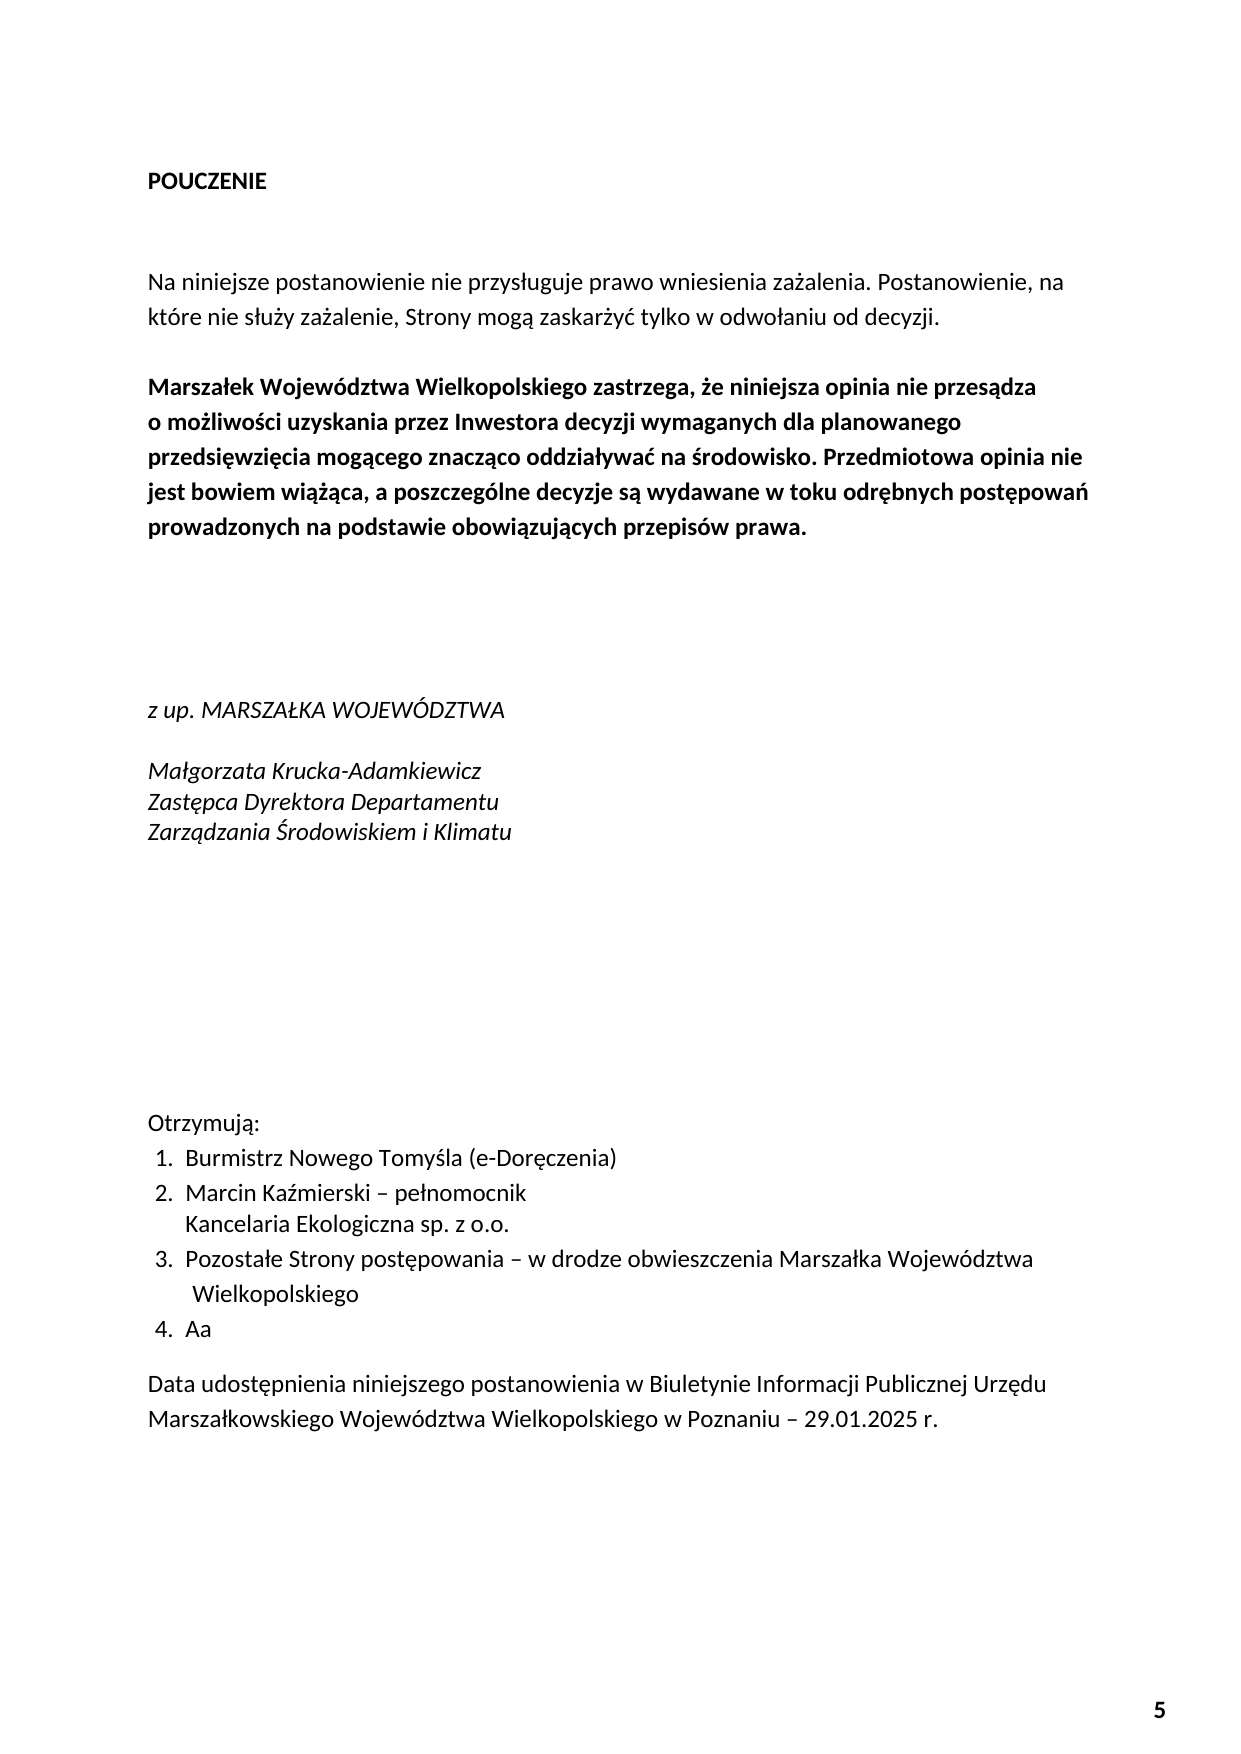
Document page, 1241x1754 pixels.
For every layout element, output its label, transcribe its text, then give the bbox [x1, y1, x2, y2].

list Pozostałe Strony postępowania – w drodze obwieszczenia Marszałka Województwa Wielkopolskiego [154, 1243, 1122, 1308]
text Marszałek Województwa Wielkopolskiego zastrzega, że niniejsza opinia nie przesądza o możliwości uzyskania przez Inwestora decyzji wymaganych dla planowanego przedsięwzięcia mogącego znacząco oddziaływać na środowisko. Przedmiotowa opinia nie jest bowiem wiążąca, a poszczególne decyzje są wydawane w toku odrębnych postępowań prowadzonych na podstawie obowiązujących przepisów prawa. [148, 371, 1122, 541]
text Małgorzata Krucka-Adamkiewicz [148, 755, 1122, 786]
list Aa [154, 1313, 1122, 1343]
list Data udostępnienia niniejszego postanowienia w Biuletynie Informacji Publicznej Urzędu Marszałkowskiego Województwa Wielkopolskiego w Poznaniu – 29.01.2025 r. [148, 1369, 1122, 1434]
text POUCZENIE [148, 165, 1122, 196]
text Na niniejsze postanowienie nie przysługuje prawo wniesienia zażalenia. Postanowienie, na które nie służy zażalenie, Strony mogą zaskarżyć tylko w odwołaniu od decyzji. [148, 266, 1122, 331]
list Marcin Kaźmierski – pełnomocnik [154, 1177, 1122, 1208]
list Burmistrz Nowego Tomyśla (e-Doręczenia) [154, 1142, 1122, 1173]
text Zastępca Dyrektora Departamentu [148, 786, 1122, 816]
text Otrzymują: [148, 1107, 1122, 1138]
text Zarządzania Środowiskiem i Klimatu [148, 816, 1122, 847]
text Kancelaria Ekologiczna sp. z o.o. [154, 1208, 1122, 1238]
text z up. MARSZAŁKA WOJEWÓDZTWA [148, 694, 1122, 725]
